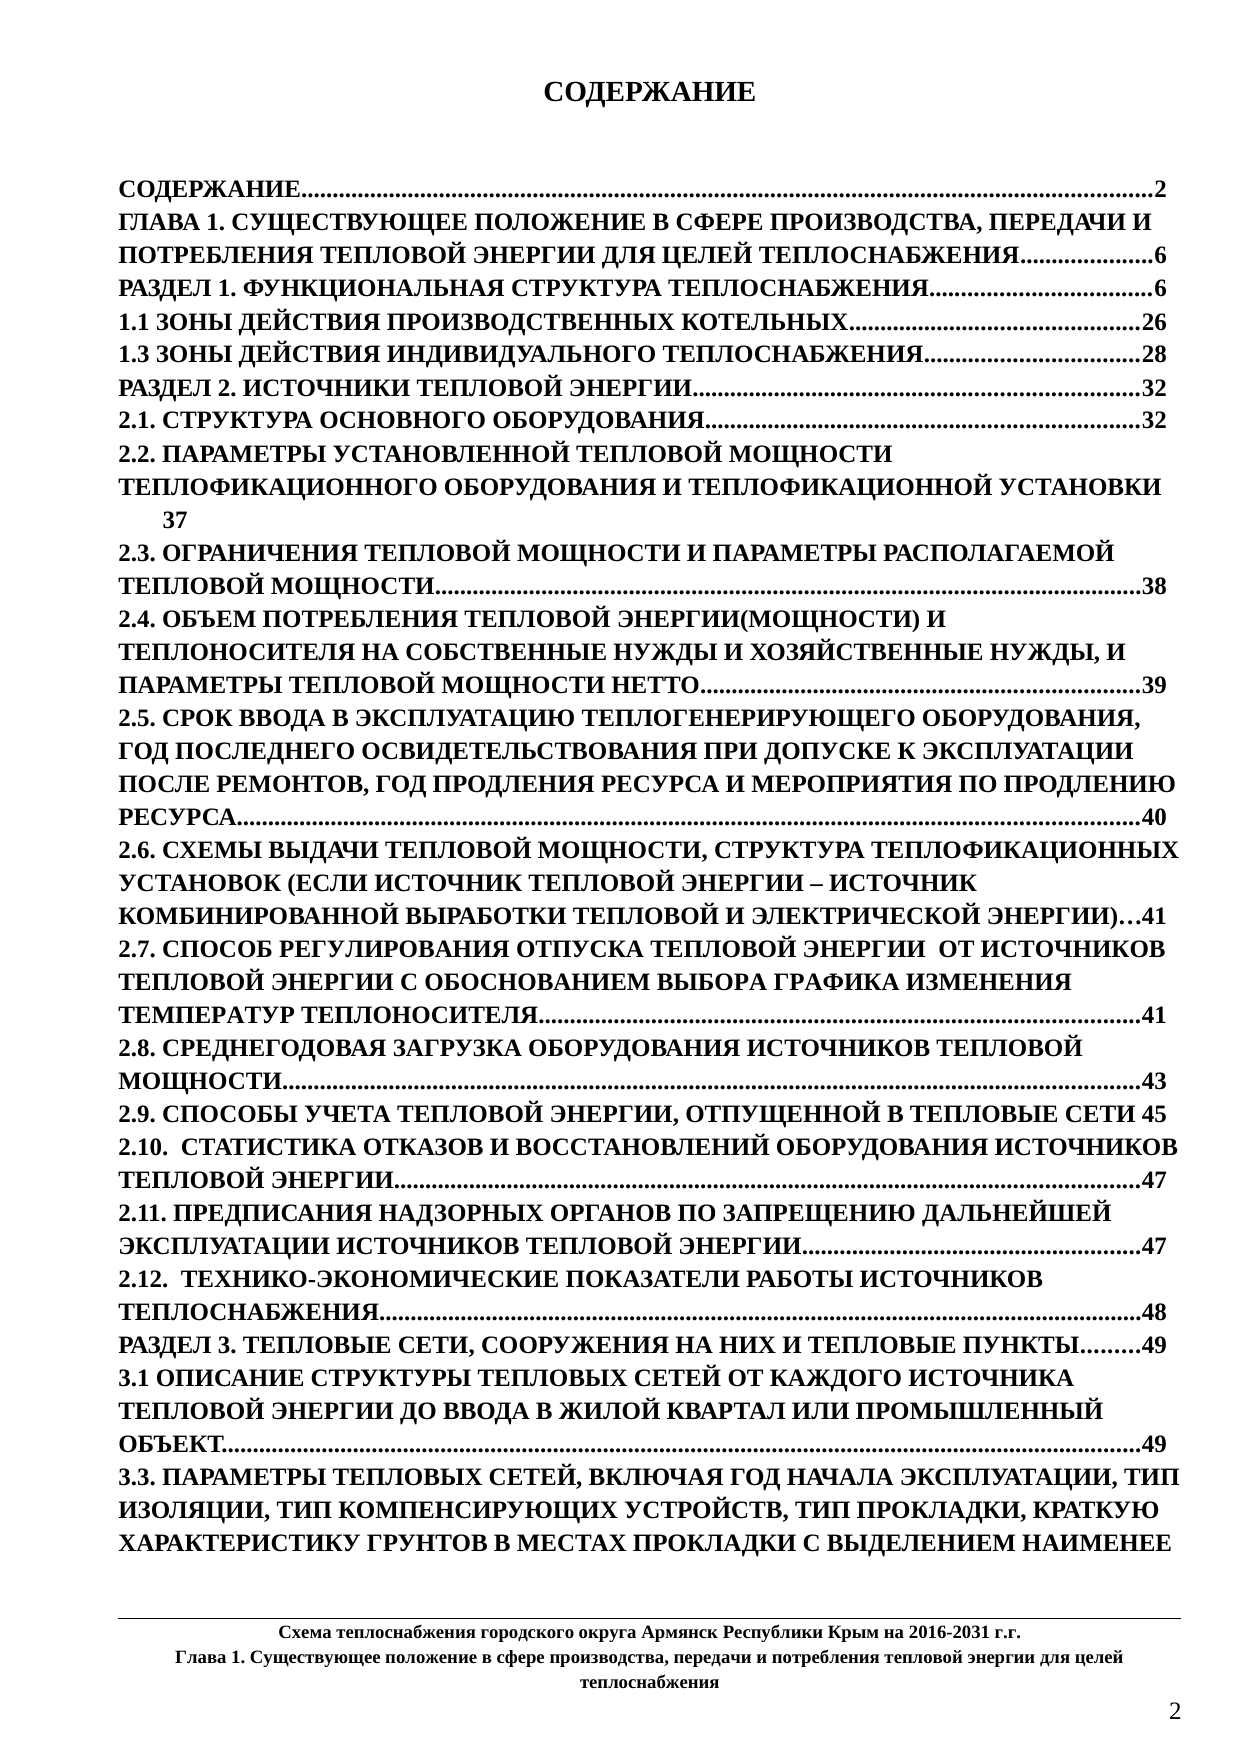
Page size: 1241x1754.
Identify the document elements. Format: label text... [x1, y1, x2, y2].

text СОДЕРЖАНИЕ [118, 74, 1181, 107]
